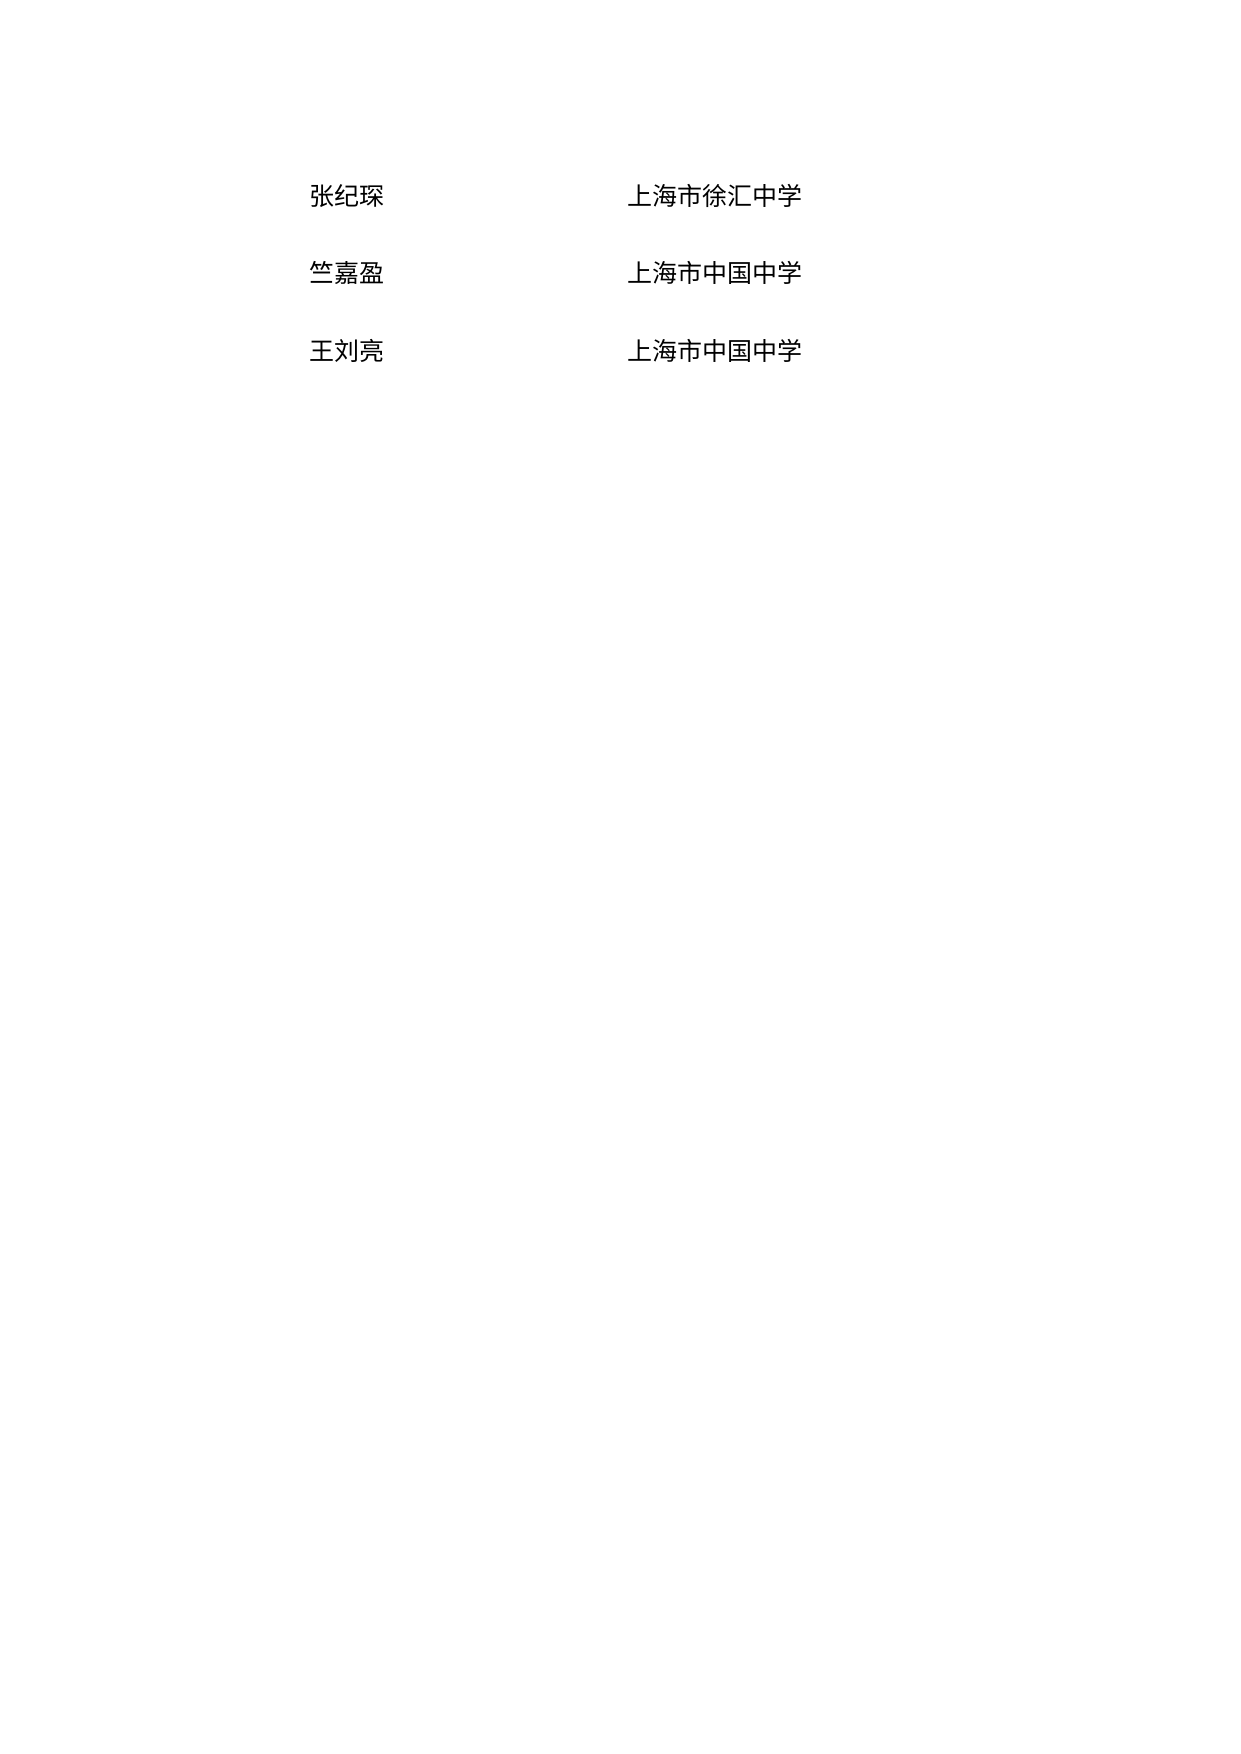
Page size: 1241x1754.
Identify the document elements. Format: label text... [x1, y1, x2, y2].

table_cell 王刘亮 [246, 317, 447, 394]
table_cell 上海市中国中学 [448, 240, 981, 317]
table_cell 上海市中国中学 [448, 317, 981, 394]
table_cell 竺嘉盈 [246, 240, 447, 317]
table_cell 张纪琛 [246, 162, 447, 239]
table_cell 上海市徐汇中学 [448, 162, 981, 239]
